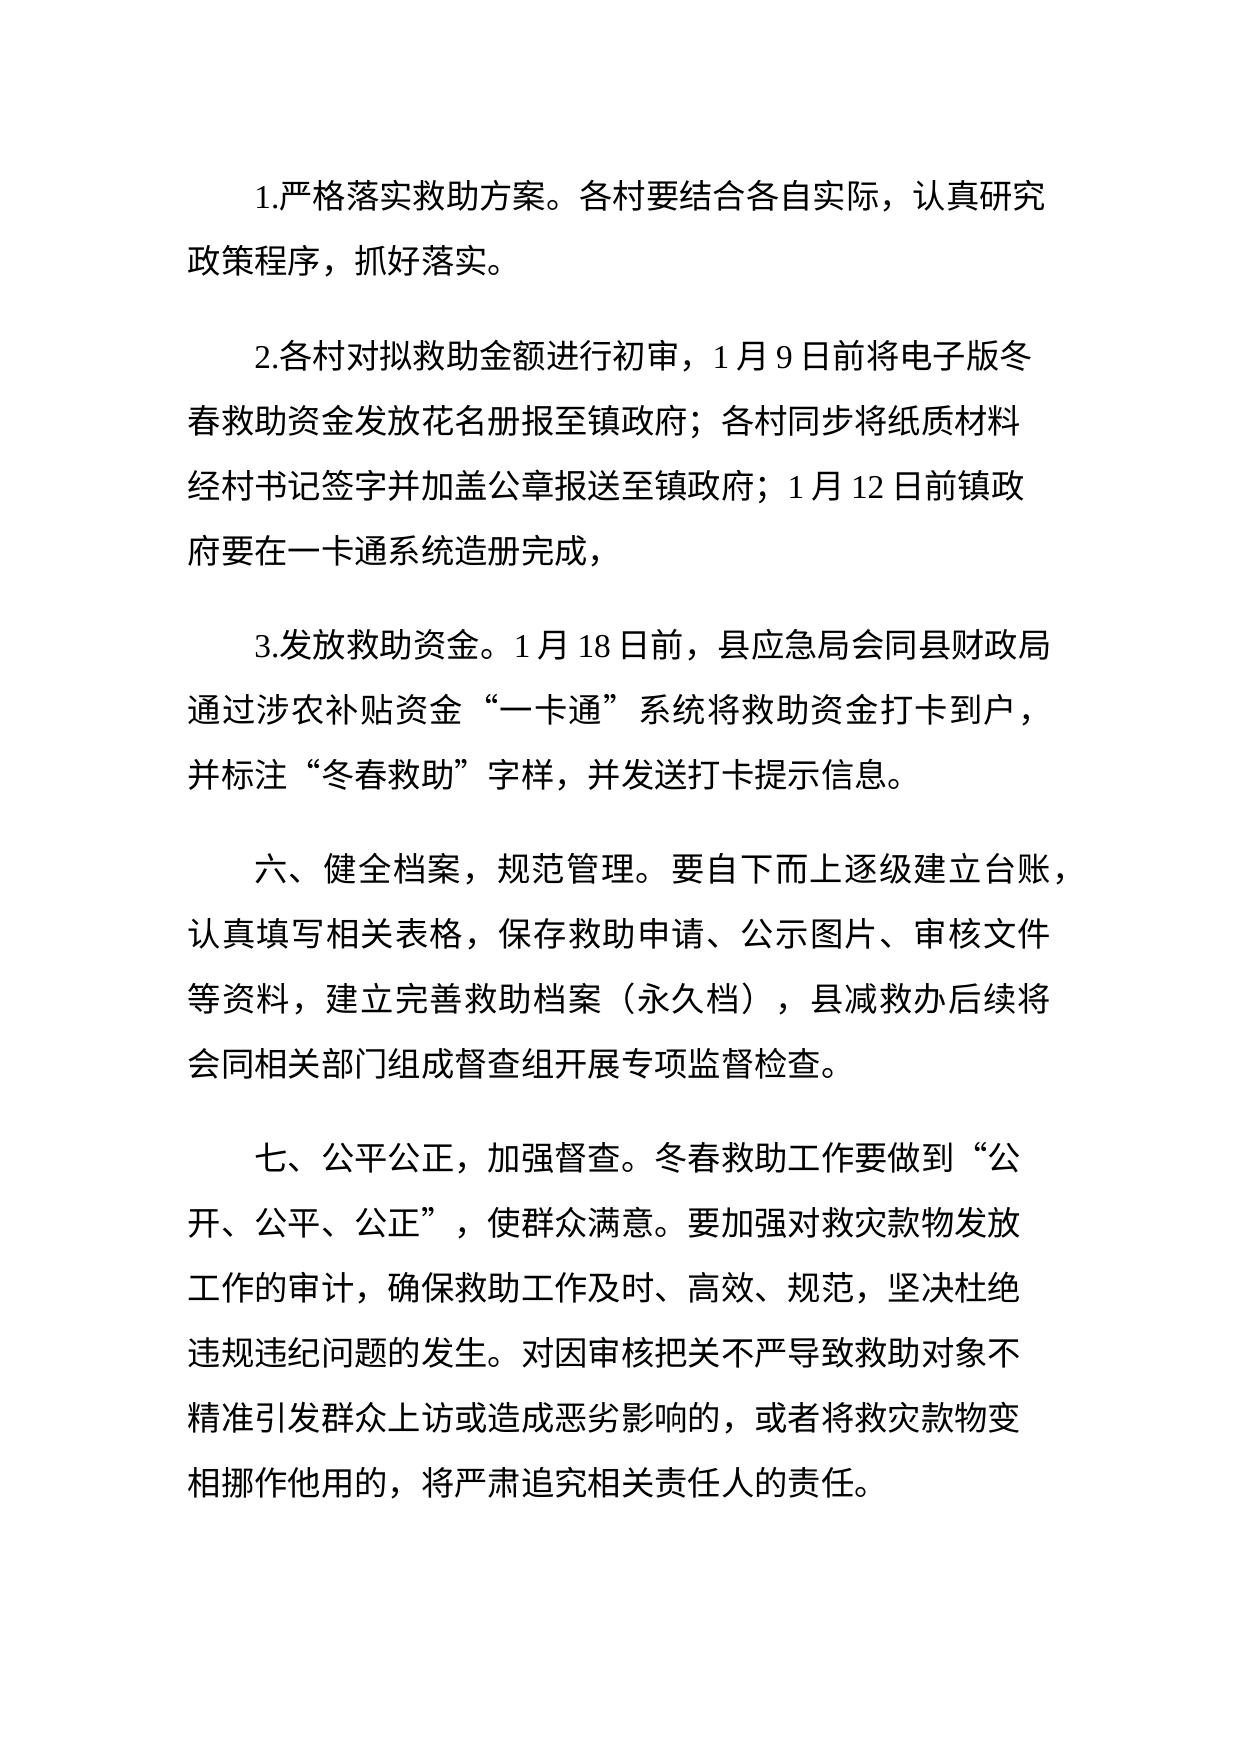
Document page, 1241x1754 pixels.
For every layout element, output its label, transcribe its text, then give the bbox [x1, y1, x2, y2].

text 2.各村对拟救助金额进行初审，1月9日前将电子版冬春救助资金发放花名册报至镇政府；各村同步将纸质材料经村书记签字并加盖公章报送至镇政府；1月12日前镇政府要在一卡通系统造册完成， [187, 321, 1053, 581]
text 3.发放救助资金。1月18日前，县应急局会同县财政局通过涉农补贴资金“一卡通”系统将救助资金打卡到户，并标注“冬春救助”字样，并发送打卡提示信息。 [187, 610, 1053, 805]
text 七、公平公正，加强督查。冬春救助工作要做到“公开、公平、公正”，使群众满意。要加强对救灾款物发放工作的审计，确保救助工作及时、高效、规范，坚决杜绝违规违纪问题的发生。对因审核把关不严导致救助对象不精准引发群众上访或造成恶劣影响的，或者将救灾款物变相挪作他用的，将严肃追究相关责任人的责任。 [187, 1124, 1053, 1514]
text 1.严格落实救助方案。各村要结合各自实际，认真研究政策程序，抓好落实。 [187, 162, 1053, 292]
text 六、健全档案，规范管理。要自下而上逐级建立台账，认真填写相关表格，保存救助申请、公示图片、审核文件等资料，建立完善救助档案（永久档），县减救办后续将会同相关部门组成督查组开展专项监督检查。 [187, 834, 1053, 1094]
